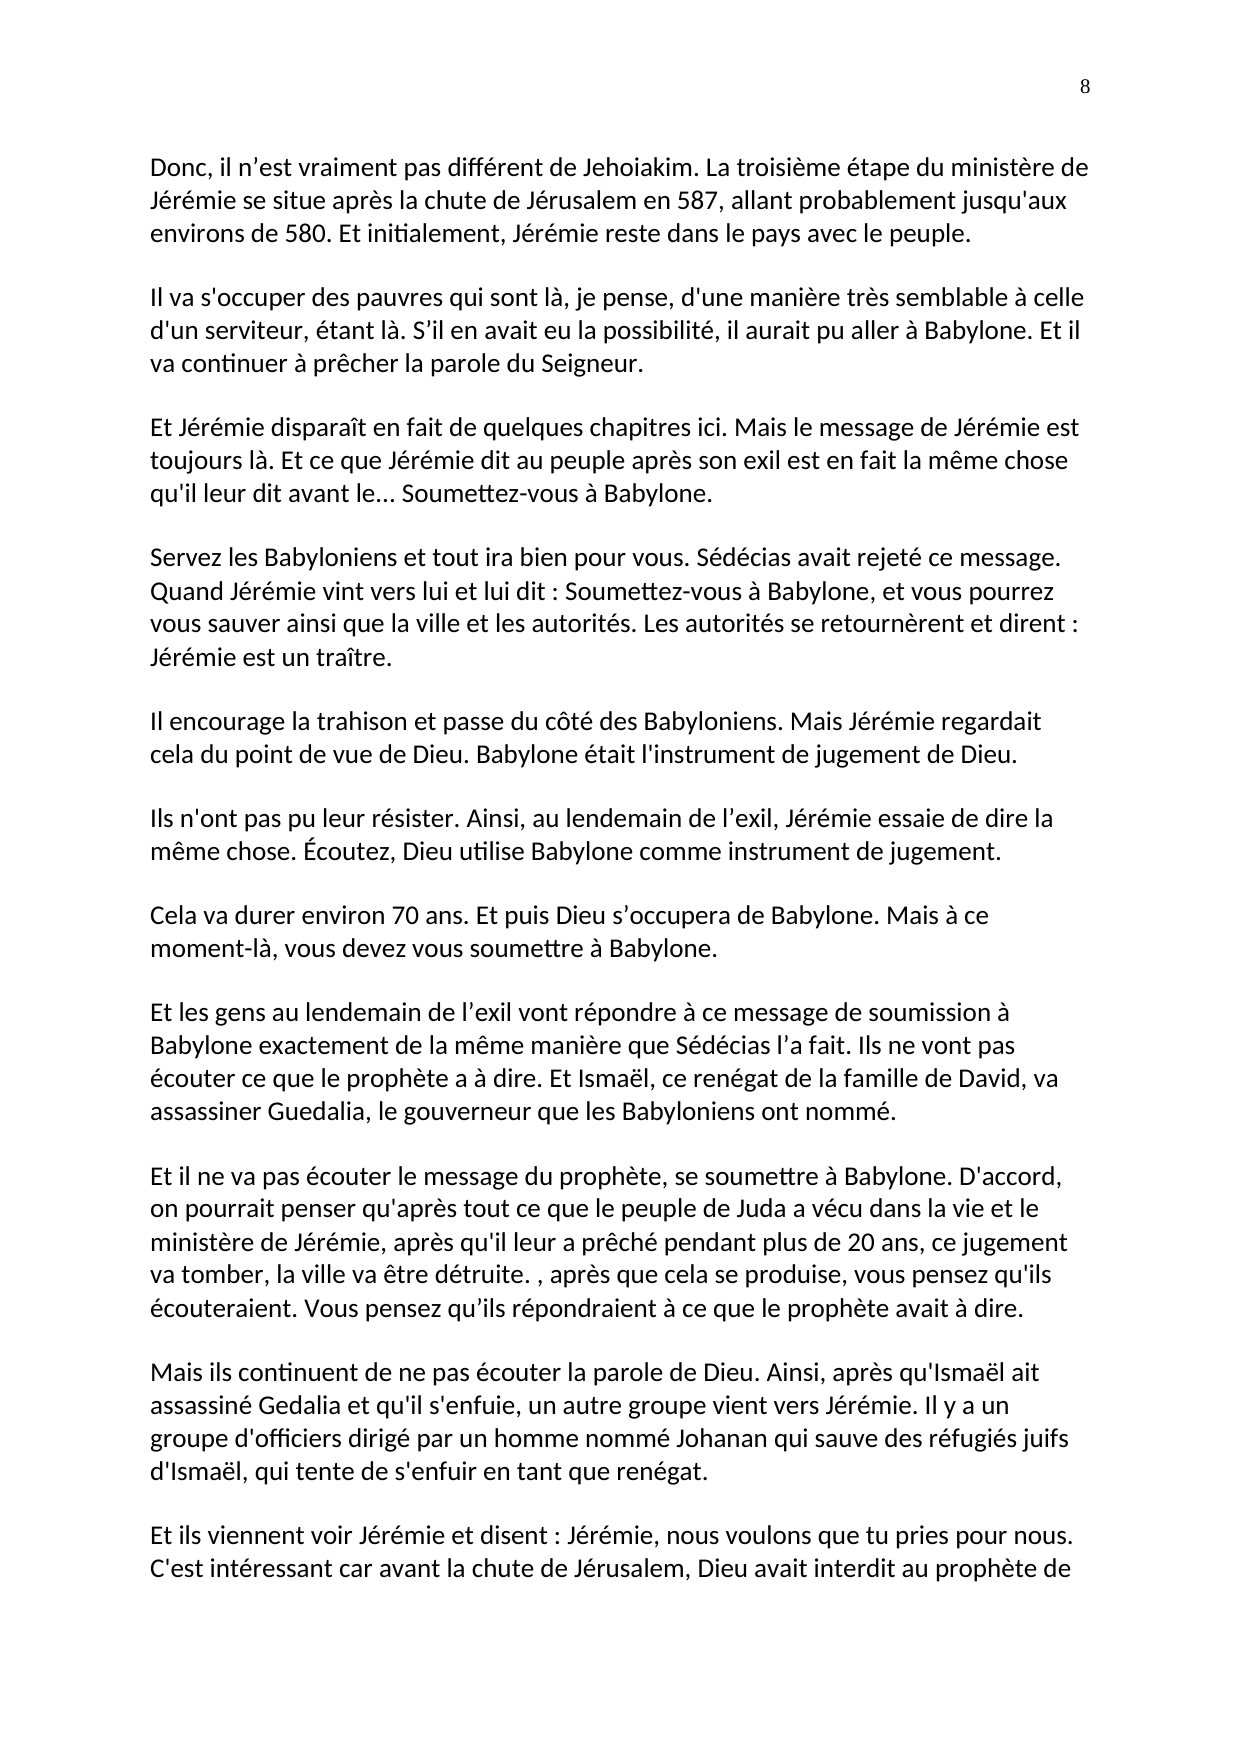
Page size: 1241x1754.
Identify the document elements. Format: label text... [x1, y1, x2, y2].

text Servez les Babyloniens et tout ira bien pour vous. Sédécias avait rejeté ce message. Quand Jérémie vint vers lui et lui dit : Soumettez-vous à Babylone, et vous pourrez vous sauver ainsi que la ville et les autorités. Les autorités se retournèrent et dirent : Jérémie est un traître. [150, 541, 1090, 673]
text Cela va durer environ 70 ans. Et puis Dieu s’occupera de Babylone. Mais à ce moment-là, vous devez vous soumettre à Babylone. [150, 898, 1090, 964]
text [150, 1518, 1090, 1584]
text Il va s'occuper des pauvres qui sont là, je pense, d'une manière très semblable à celle d'un serviteur, étant là. S’il en avait eu la possibilité, il aurait pu aller à Babylone. Et il va continuer à prêcher la parole du Seigneur. [150, 280, 1090, 379]
text Mais ils continuent de ne pas écouter la parole de Dieu. Ainsi, après qu'Ismaël ait assassiné Gedalia et qu'il s'enfuie, un autre groupe vient vers Jérémie. Il y a un groupe d'officiers dirigé par un homme nommé Johanan qui sauve des réfugiés juifs d'Ismaël, qui tente de s'enfuir en tant que renégat. [150, 1355, 1090, 1487]
text Ils n'ont pas pu leur résister. Ainsi, au lendemain de l’exil, Jérémie essaie de dire la même chose. Écoutez, Dieu utilise Babylone comme instrument de jugement. [150, 801, 1090, 867]
text Et Jérémie disparaît en fait de quelques chapitres ici. Mais le message de Jérémie est toujours là. Et ce que Jérémie dit au peuple après son exil est en fait la même chose qu'il leur dit avant le... Soumettez-vous à Babylone. [150, 410, 1090, 509]
text Et les gens au lendemain de l’exil vont répondre à ce message de soumission à Babylone exactement de la même manière que Sédécias l’a fait. Ils ne vont pas écouter ce que le prophète a à dire. Et Ismaël, ce renégat de la famille de David, va assassiner Guedalia, le gouverneur que les Babyloniens ont nommé. [150, 995, 1090, 1127]
text Et il ne va pas écouter le message du prophète, se soumettre à Babylone. D'accord, on pourrait penser qu'après tout ce que le peuple de Juda a vécu dans la vie et le ministère de Jérémie, après qu'il leur a prêché pendant plus de 20 ans, ce jugement va tomber, la ville va être détruite. , après que cela se produise, vous pensez qu'ils écouteraient. Vous pensez qu’ils répondraient à ce que le prophète avait à dire. [150, 1159, 1090, 1324]
text Donc, il n’est vraiment pas différent de Jehoiakim. La troisième étape du ministère de Jérémie se situe après la chute de Jérusalem en 587, allant probablement jusqu'aux environs de 580. Et initialement, Jérémie reste dans le pays avec le peuple. [150, 150, 1090, 249]
text Il encourage la trahison et passe du côté des Babyloniens. Mais Jérémie regardait cela du point de vue de Dieu. Babylone était l'instrument de jugement de Dieu. [150, 704, 1090, 770]
